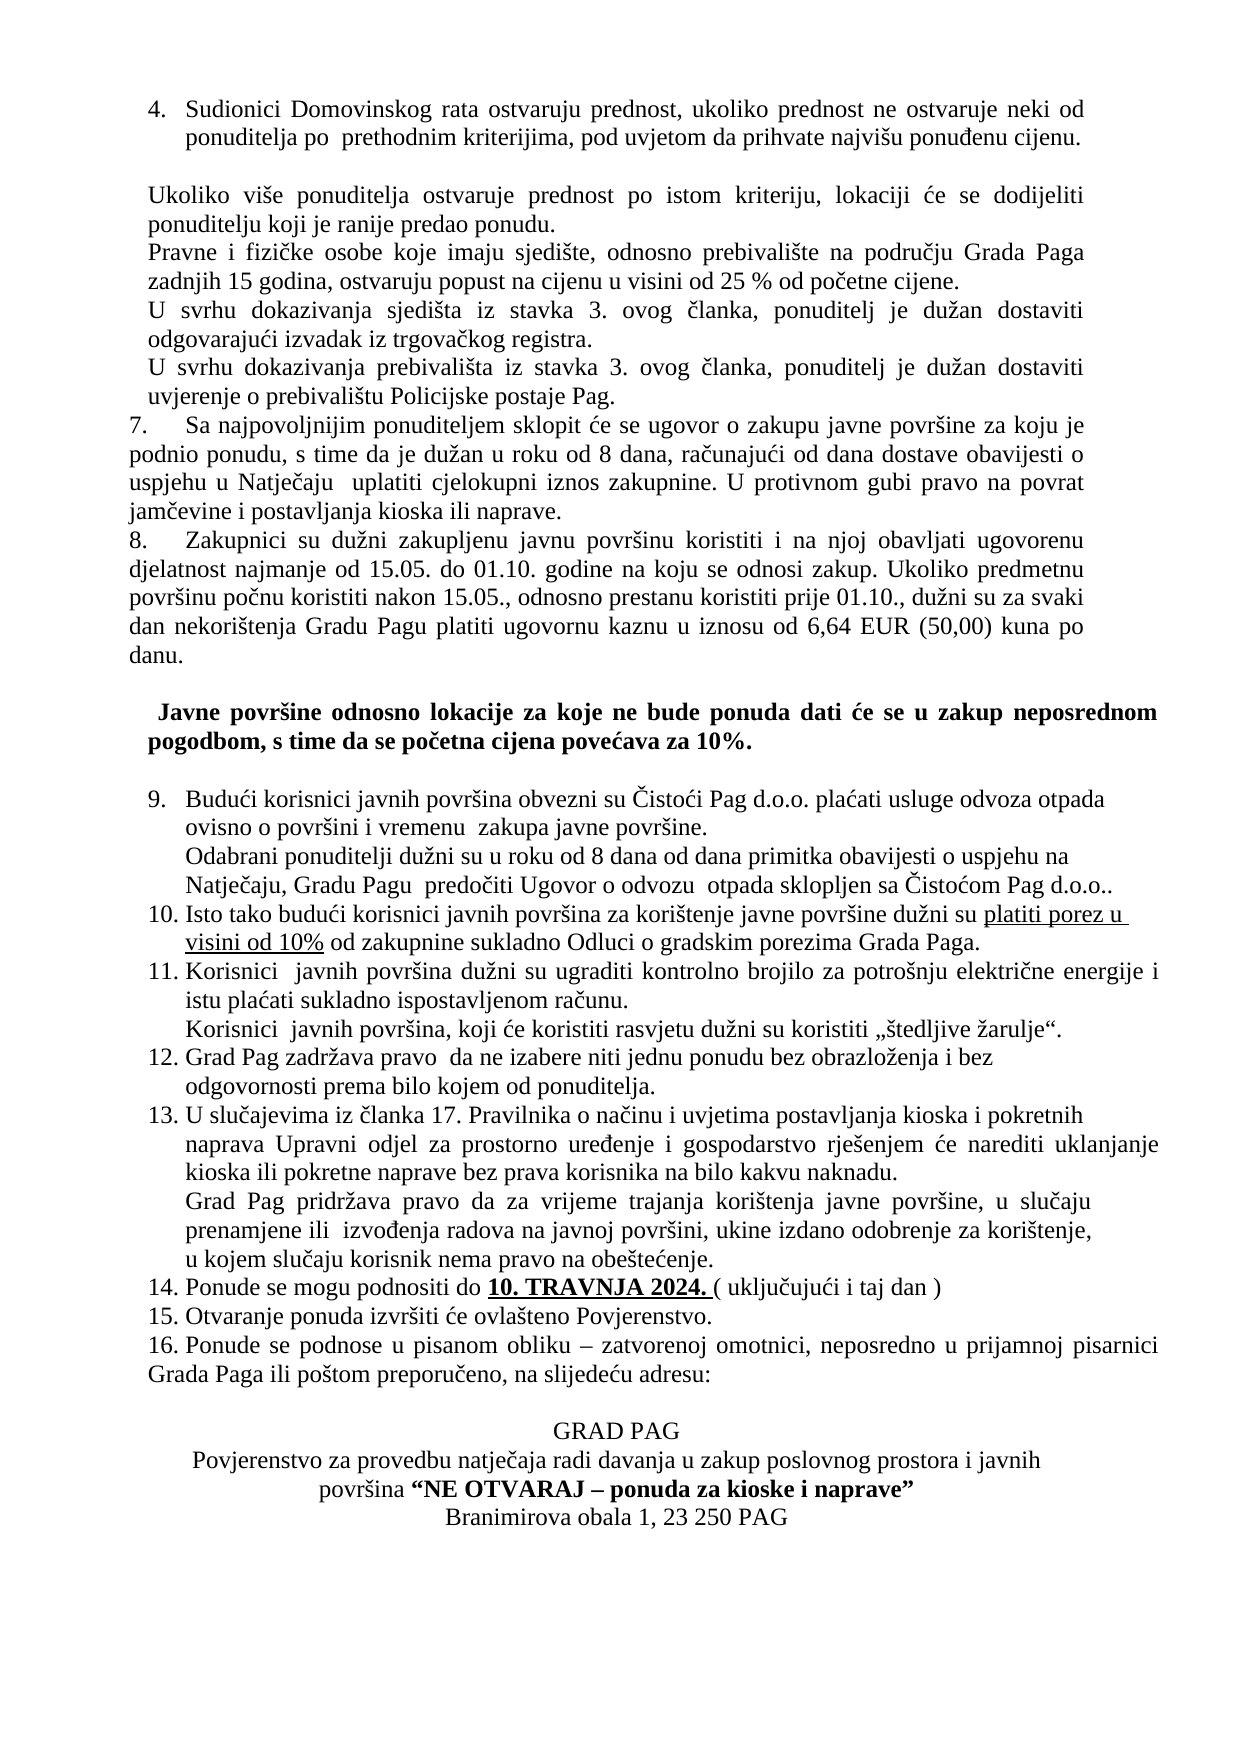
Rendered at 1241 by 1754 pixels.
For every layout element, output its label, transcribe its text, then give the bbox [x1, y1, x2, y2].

list Budući korisnici javnih površina obvezni su Čistoći Pag d.o.o. plaćati usluge odvoza otpada [148, 784, 1160, 812]
list U slučajevima iz članka 17. Pravilnika o načinu i uvjetima postavljanja kioska i pokretnih [148, 1100, 1160, 1129]
text Odabrani ponuditelji dužni su u roku od 8 dana od dana primitka obavijesti o uspjehu na [148, 841, 1160, 870]
text U svrhu dokazivanja sjedišta iz stavka 3. ovog članka, ponuditelj je dužan dostaviti odgovarajući izvadak iz trgovačkog registra. [148, 295, 1085, 352]
list Isto tako budući korisnici javnih površina za korištenje javne površine dužni su platiti porez u [148, 899, 1160, 927]
list Ponude se podnose u pisanom obliku – zatvorenoj omotnici, neposredno u prijamnoj pisarnici Grada Paga ili poštom preporučeno, na slijedeću adresu: [148, 1330, 1160, 1387]
text Povjerenstvo za provedbu natječaja radi davanja u zakup poslovnog prostora i javnih površina “NE OTVARAJ – ponuda za kioske i naprave” [148, 1445, 1085, 1502]
text GRAD PAG [148, 1416, 1085, 1445]
list Grad Pag zadržava pravo da ne izabere niti jednu ponudu bez obrazloženja i bez [148, 1042, 1160, 1071]
text Korisnici javnih površina, koji će koristiti rasvjetu dužni su koristiti „štedljive žarulje“. [148, 1014, 1160, 1042]
text naprava Upravni odjel za prostorno uređenje i gospodarstvo rješenjem će narediti uklanjanje kioska ili pokretne naprave bez prava korisnika na bilo kakvu naknadu. [185, 1129, 1160, 1186]
text Javne površine odnosno lokacije za koje ne bude ponuda dati će se u zakup neposrednom pogodbom, s time da se početna cijena povećava za 10%. [148, 697, 1160, 755]
list Sa najpovoljnijim ponuditeljem sklopit će se ugovor o zakupu javne površine za koju je podnio ponudu, s time da je dužan u roku od 8 dana, računajući od dana dostave obavijesti o uspjehu u Natječaju uplatiti cjelokupni iznos zakupnine. U protivnom gubi pravo na povrat jamčevine i postavljanja kioska ili naprave. [129, 410, 1085, 525]
list Otvaranje ponuda izvršiti će ovlašteno Povjerenstvo. [148, 1301, 1160, 1330]
text Branimirova obala 1, 23 250 PAG [148, 1502, 1085, 1531]
list Ponude se mogu podnositi do 10. TRAVNJA 2024. ( uključujući i taj dan ) [148, 1272, 1160, 1301]
text visini od 10% od zakupnine sukladno Odluci o gradskim porezima Grada Paga. [148, 927, 1160, 956]
text Ukoliko više ponuditelja ostvaruje prednost po istom kriteriju, lokaciji će se dodijeliti ponuditelju koji je ranije predao ponudu. [148, 180, 1085, 237]
text Pravne i fizičke osobe koje imaju sjedište, odnosno prebivalište na području Grada Paga zadnjih 15 godina, ostvaruju popust na cijenu u visini od 25 % od početne cijene. [148, 237, 1085, 295]
list Zakupnici su dužni zakupljenu javnu površinu koristiti i na njoj obavljati ugovorenu djelatnost najmanje od 15.05. do 01.10. godine na koju se odnosi zakup. Ukoliko predmetnu površinu počnu koristiti nakon 15.05., odnosno prestanu koristiti prije 01.10., dužni su za svaki dan nekorištenja Gradu Pagu platiti ugovornu kaznu u iznosu od 6,64 EUR (50,00) kuna po danu. [129, 525, 1085, 669]
list Sudionici Domovinskog rata ostvaruju prednost, ukoliko prednost ne ostvaruje neki od ponuditelja po prethodnim kriterijima, pod uvjetom da prihvate najvišu ponuđenu cijenu. [148, 94, 1085, 151]
text odgovornosti prema bilo kojem od ponuditelja. [148, 1071, 1160, 1100]
text U svrhu dokazivanja prebivališta iz stavka 3. ovog članka, ponuditelj je dužan dostaviti uvjerenje o prebivalištu Policijske postaje Pag. [148, 352, 1085, 410]
list Korisnici javnih površina dužni su ugraditi kontrolno brojilo za potrošnju električne energije i istu plaćati sukladno ispostavljenom računu. [148, 956, 1160, 1014]
text Grad Pag pridržava pravo da za vrijeme trajanja korištenja javne površine, u slučaju prenamjene ili izvođenja radova na javnoj površini, ukine izdano odobrenje za korištenje, u kojem slučaju korisnik nema pravo na obeštećenje. [185, 1186, 1093, 1272]
text Natječaju, Gradu Pagu predočiti Ugovor o odvozu otpada sklopljen sa Čistoćom Pag d.o.o.. [148, 870, 1160, 899]
text ovisno o površini i vremenu zakupa javne površine. [148, 812, 1160, 841]
